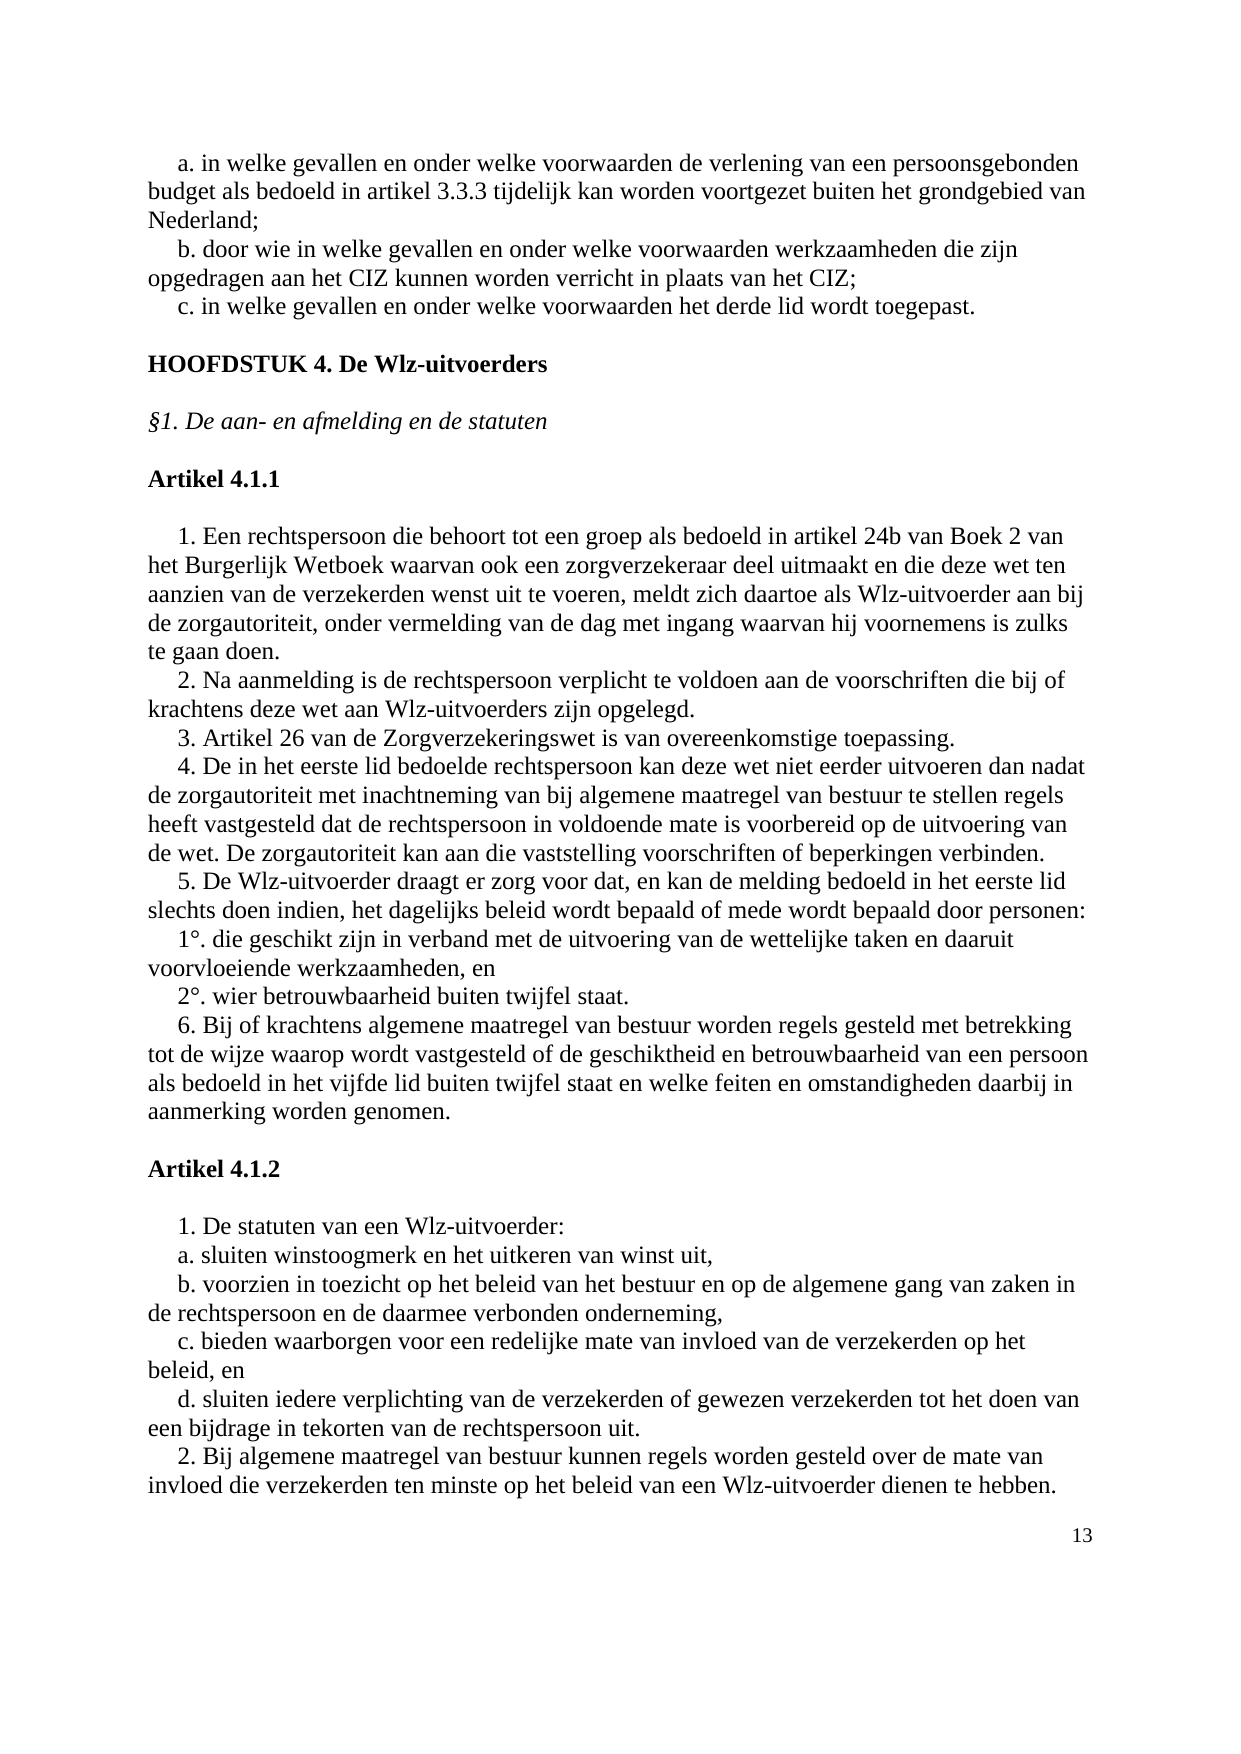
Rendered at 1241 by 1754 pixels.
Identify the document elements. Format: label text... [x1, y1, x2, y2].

text a. sluiten winstoogmerk en het uitkeren van winst uit, [148, 1240, 1092, 1269]
text 2. Na aanmelding is de rechtspersoon verplicht te voldoen aan de voorschriften die bij of krachtens deze wet aan Wlz-uitvoerders zijn opgelegd. [148, 665, 1092, 723]
text b. voorzien in toezicht op het beleid van het bestuur en op de algemene gang van zaken in de rechtspersoon en de daarmee verbonden onderneming, [148, 1269, 1092, 1326]
text 1. Een rechtspersoon die behoort tot een groep als bedoeld in artikel 24b van Boek 2 van het Burgerlijk Wetboek waarvan ook een zorgverzekeraar deel uitmaakt en die deze wet ten aanzien van de verzekerden wenst uit te voeren, meldt zich daartoe als Wlz-uitvoerder aan bij de zorgautoriteit, onder vermelding van de dag met ingang waarvan hij voornemens is zulks te gaan doen. [148, 521, 1092, 665]
text a. in welke gevallen en onder welke voorwaarden de verlening van een persoonsgebonden budget als bedoeld in artikel 3.3.3 tijdelijk kan worden voortgezet buiten het grondgebied van Nederland; [148, 148, 1092, 234]
text HOOFDSTUK 4. De Wlz-uitvoerders [148, 349, 1092, 378]
text 2. Bij algemene maatregel van bestuur kunnen regels worden gesteld over de mate van invloed die verzekerden ten minste op het beleid van een Wlz-uitvoerder dienen te hebben. [148, 1441, 1092, 1499]
text 1. De statuten van een Wlz-uitvoerder: [148, 1211, 1092, 1240]
text Artikel 4.1.2 [148, 1154, 1092, 1183]
text 2°. wier betrouwbaarheid buiten twijfel staat. [148, 981, 1092, 1010]
text 5. De Wlz-uitvoerder draagt er zorg voor dat, en kan de melding bedoeld in het eerste lid slechts doen indien, het dagelijks beleid wordt bepaald of mede wordt bepaald door personen: [148, 866, 1092, 924]
text c. bieden waarborgen voor een redelijke mate van invloed van de verzekerden op het beleid, en [148, 1326, 1092, 1384]
text 6. Bij of krachtens algemene maatregel van bestuur worden regels gesteld met betrekking tot de wijze waarop wordt vastgesteld of de geschiktheid en betrouwbaarheid van een persoon als bedoeld in het vijfde lid buiten twijfel staat en welke feiten en omstandigheden daarbij in aanmerking worden genomen. [148, 1010, 1092, 1125]
text 3. Artikel 26 van de Zorgverzekeringswet is van overeenkomstige toepassing. [148, 723, 1092, 751]
text 1°. die geschikt zijn in verband met de uitvoering van de wettelijke taken en daaruit voorvloeiende werkzaamheden, en [148, 924, 1092, 981]
text b. door wie in welke gevallen en onder welke voorwaarden werkzaamheden die zijn opgedragen aan het CIZ kunnen worden verricht in plaats van het CIZ; [148, 234, 1092, 291]
text d. sluiten iedere verplichting van de verzekerden of gewezen verzekerden tot het doen van een bijdrage in tekorten van de rechtspersoon uit. [148, 1384, 1092, 1441]
text 4. De in het eerste lid bedoelde rechtspersoon kan deze wet niet eerder uitvoeren dan nadat de zorgautoriteit met inachtneming van bij algemene maatregel van bestuur te stellen regels heeft vastgesteld dat de rechtspersoon in voldoende mate is voorbereid op de uitvoering van de wet. De zorgautoriteit kan aan die vaststelling voorschriften of beperkingen verbinden. [148, 751, 1092, 866]
text c. in welke gevallen en onder welke voorwaarden het derde lid wordt toegepast. [148, 291, 1092, 320]
text §1. De aan- en afmelding en de statuten [148, 406, 1092, 435]
text Artikel 4.1.1 [148, 464, 1092, 493]
